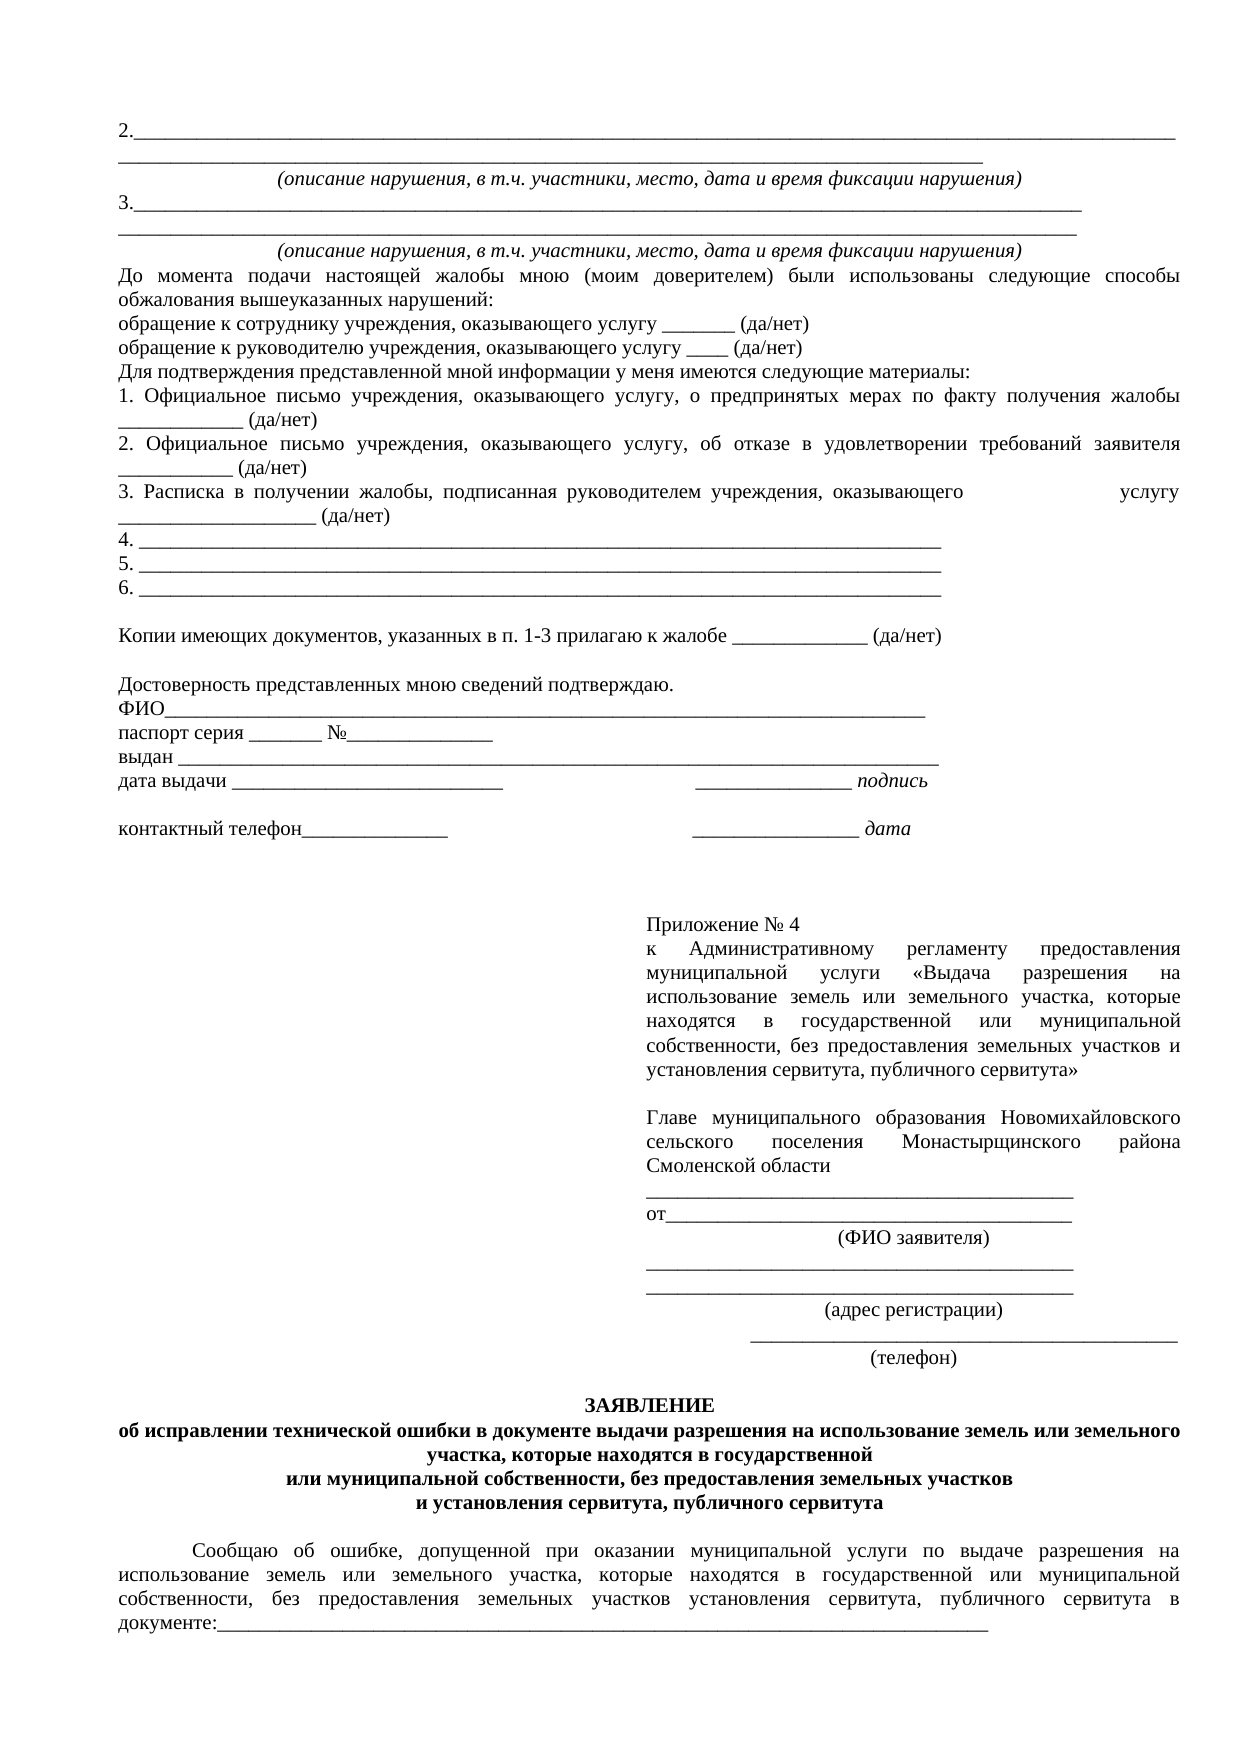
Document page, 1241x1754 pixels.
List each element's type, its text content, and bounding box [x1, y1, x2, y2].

text 1. Официальное письмо учреждения, оказывающего услугу, о предпринятых мерах по факту получения жалобы ____________ (да/нет) [118, 383, 1181, 431]
text выдан _________________________________________________________________________ [118, 744, 1181, 768]
text Копии имеющих документов, указанных в п. 1-3 прилагаю к жалобе _____________ (да/нет) [118, 623, 1181, 647]
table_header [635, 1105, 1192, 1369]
text 2. Официальное письмо учреждения, оказывающего услугу, об отказе в удовлетворении требований заявителя ___________ (да/нет) [118, 431, 1181, 479]
text Для подтверждения представленной мной информации у меня имеются следующие материалы: [118, 359, 1181, 383]
text обращение к сотруднику учреждения, оказывающего услугу _______ (да/нет) [118, 311, 1181, 335]
text 3.___________________________________________________________________________________________ ____________________________________________________________________________________________ [118, 190, 1181, 238]
text 3. Расписка в получении жалобы, подписанная руководителем учреждения, оказывающего услугу ___________________ (да/нет) [118, 479, 1181, 527]
text 6. _____________________________________________________________________________ [118, 575, 1181, 599]
text дата выдачи __________________________ _______________ подпись [118, 768, 1181, 792]
text 4. _____________________________________________________________________________ [118, 527, 1181, 551]
text об исправлении технической ошибки в документе выдачи разрешения на использование земель или земельного участка, которые находятся в государственной [118, 1417, 1181, 1466]
text и установления сервитута, публичного сервитута [118, 1490, 1181, 1514]
text Сообщаю об ошибке, допущенной при оказании муниципальной услуги по выдаче разрешения на использование земель или земельного участка, которые находятся в государственной или муниципальной собственности, без предоставления земельных участков установления сервитута, публичного сервитута в документе:__________________________________________________________________________ [118, 1538, 1181, 1634]
text или муниципальной собственности, без предоставления земельных участков [118, 1466, 1181, 1490]
text ФИО_________________________________________________________________________ [118, 696, 1181, 720]
text паспорт серия _______ №______________ [118, 720, 1181, 744]
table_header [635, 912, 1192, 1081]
text ЗАЯВЛЕНИЕ [118, 1393, 1181, 1417]
text Достоверность представленных мною сведений подтверждаю. [118, 672, 1181, 696]
text 2._______________________________________________________________________________________________________________________________________________________________________________________ [118, 118, 1181, 166]
text (описание нарушения, в т.ч. участники, место, дата и время фиксации нарушения) [118, 238, 1181, 262]
text 5. _____________________________________________________________________________ [118, 551, 1181, 575]
text контактный телефон______________ ________________ дата [118, 816, 1181, 840]
text (описание нарушения, в т.ч. участники, место, дата и время фиксации нарушения) [118, 166, 1181, 190]
text обращение к руководителю учреждения, оказывающего услугу ____ (да/нет) [118, 335, 1181, 359]
text До момента подачи настоящей жалобы мною (моим доверителем) были использованы следующие способы обжалования вышеуказанных нарушений: [118, 262, 1181, 311]
